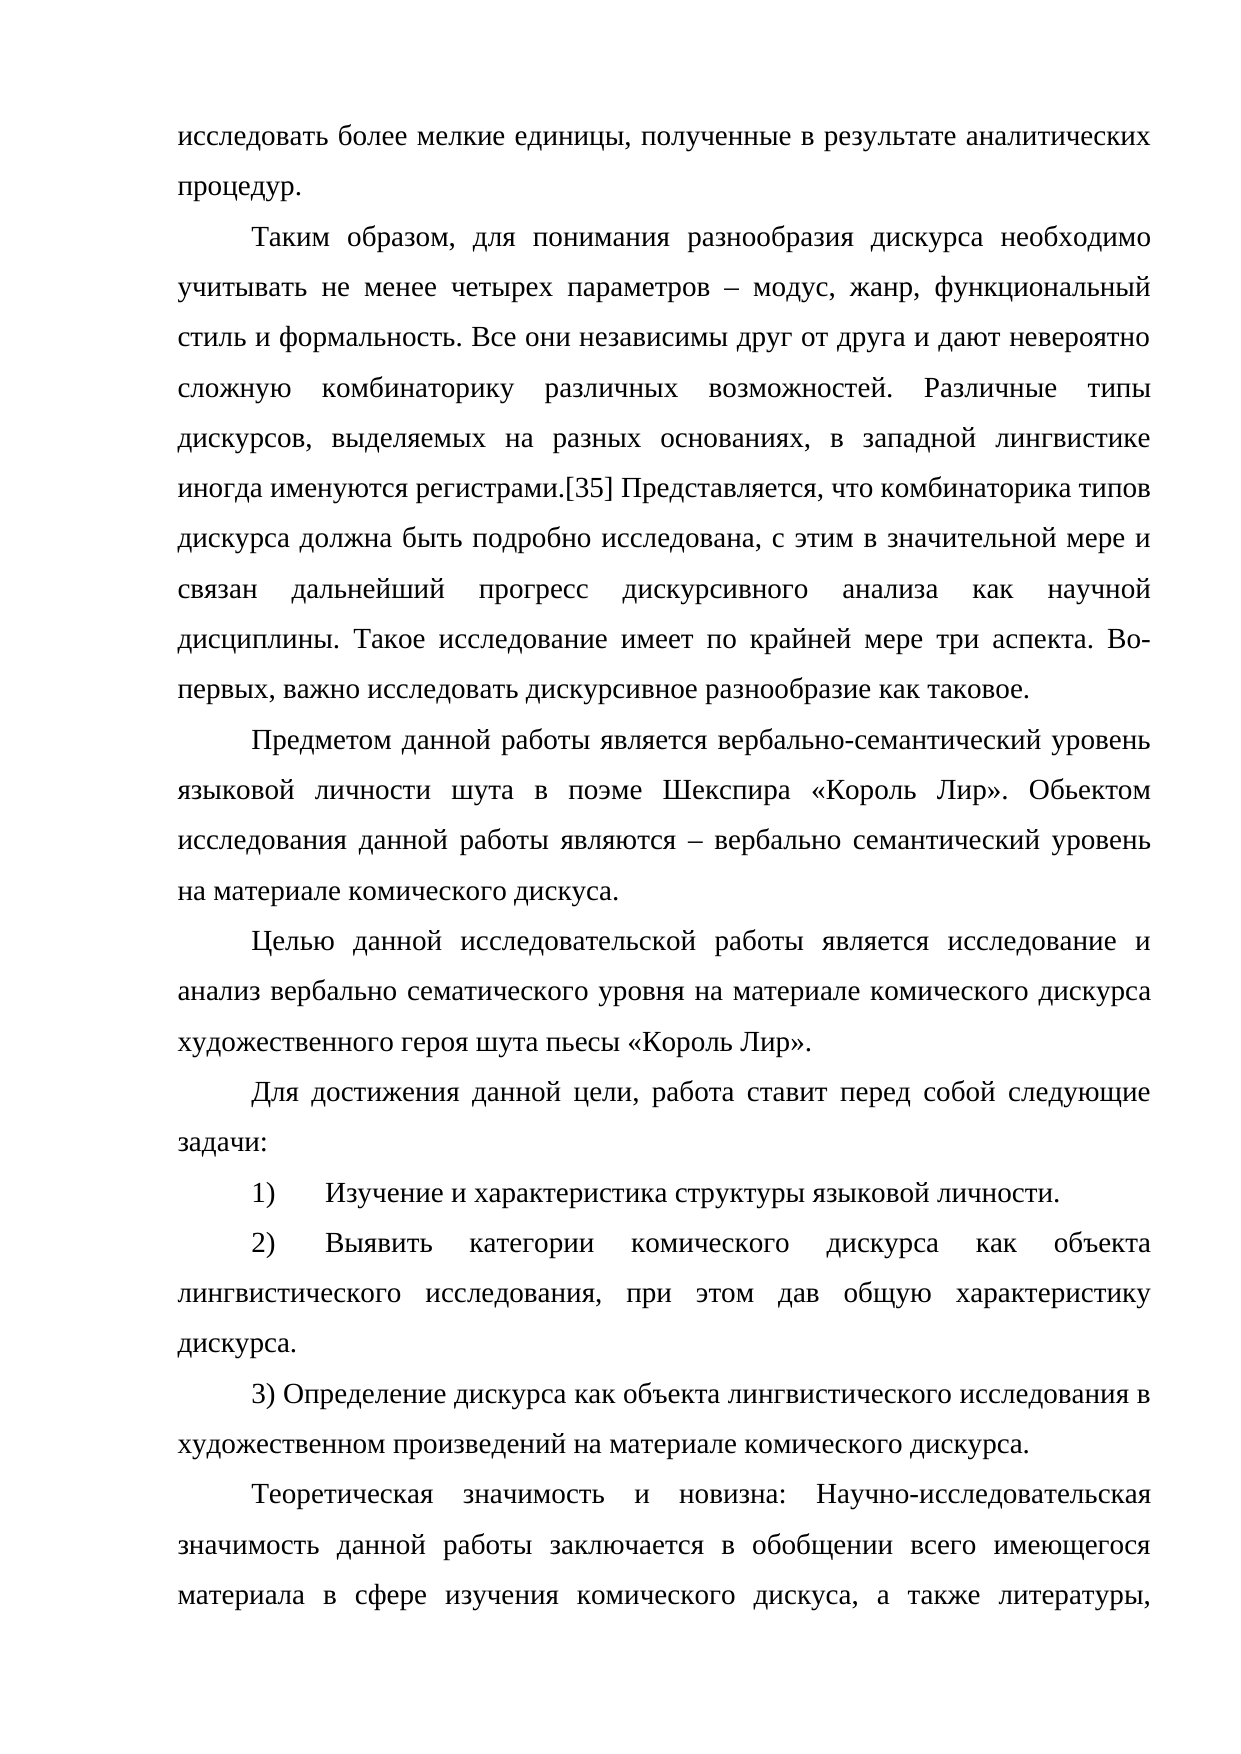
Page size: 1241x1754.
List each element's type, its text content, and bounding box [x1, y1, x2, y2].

text 2) Выявить категории комического дискурса как объекта лингвистического исследования, при этом дав общую характеристику дискурса. [177, 1225, 1152, 1359]
text Целью данной исследовательской работы является исследование и анализ вербально сематического уровня на материале комического дискурса художественного героя шута пьесы «Король Лир». [177, 923, 1152, 1057]
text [177, 118, 1152, 202]
text Для достижения данной цели, работа ставит перед собой следующие задачи: [177, 1074, 1152, 1158]
text Таким образом, для понимания разнообразия дискурса необходимо учитывать не менее четырех параметров – модус, жанр, функциональный стиль и формальность. Все они независимы друг от друга и дают невероятно сложную комбинаторику различных возможностей. Различные типы дискурсов, выделяемых на разных основаниях, в западной лингвистике иногда именуются регистрами.[35] Представляется, что комбинаторика типов дискурса должна быть подробно исследована, с этим в значительной мере и связан дальнейший прогресс дискурсивного анализа как научной дисциплины. Такое исследование имеет по крайней мере три аспекта. Во-первых, важно исследовать дискурсивное разнообразие как таковое. [177, 219, 1152, 705]
text Предметом данной работы является вербально-семантический уровень языковой личности шута в поэме Шекспира «Король Лир». Обьектом исследования данной работы являются – вербально семантический уровень на материале комического дискуса. [177, 722, 1152, 906]
text 3) Определение дискурса как объекта лингвистического исследования в художественном произведений на материале комического дискурса. [177, 1376, 1152, 1460]
text 1) Изучение и характеристика структуры языковой личности. [177, 1175, 1152, 1208]
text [177, 1477, 1152, 1611]
